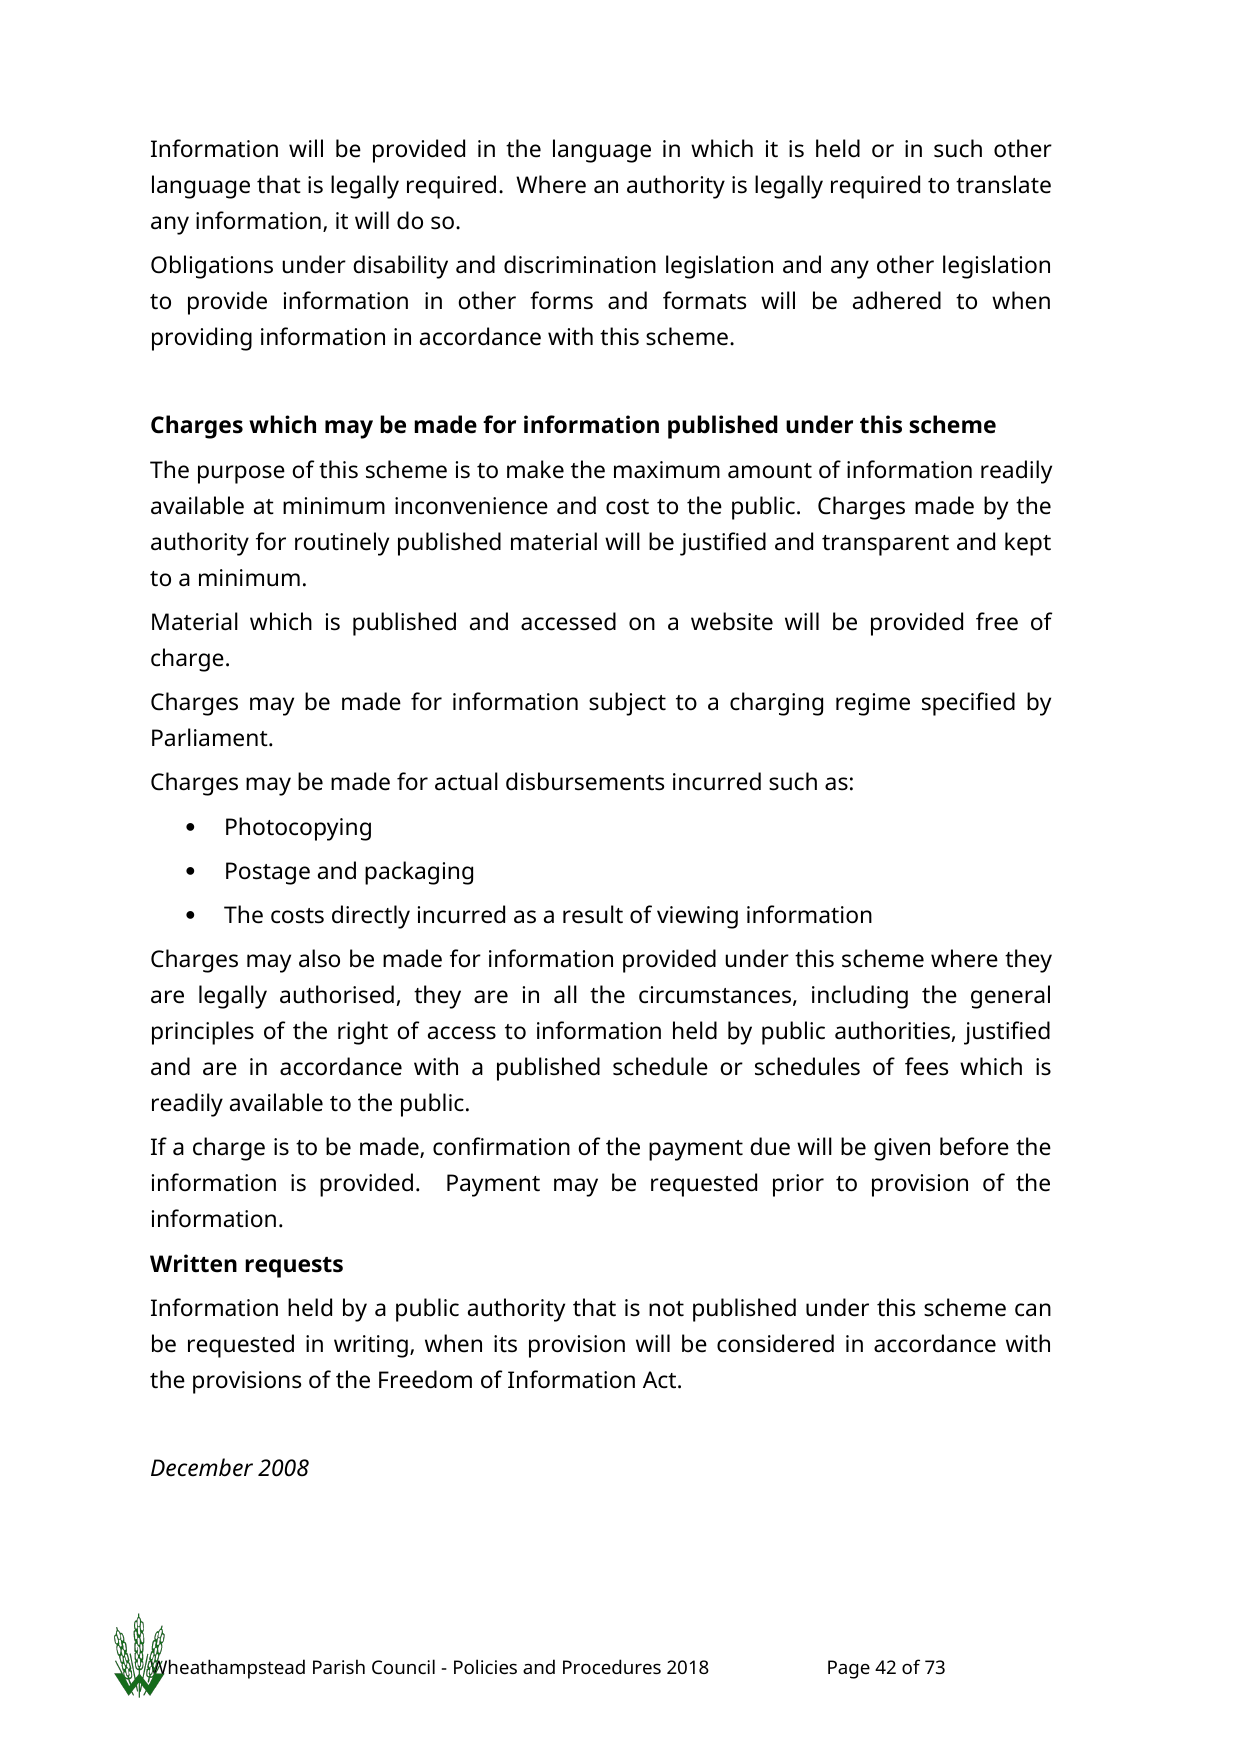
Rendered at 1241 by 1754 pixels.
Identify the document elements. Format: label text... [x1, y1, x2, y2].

text Material which is published and accessed on a website will be provided free of charge. [150, 606, 1053, 673]
text December 2008 [150, 1452, 1053, 1483]
text Information will be provided in the language in which it is held or in such other language that is legally required. Where an authority is legally required to translate any information, it will do so. [150, 133, 1053, 236]
text Information held by a public authority that is not published under this scheme can be requested in writing, when its provision will be considered in accordance with the provisions of the Freedom of Information Act. [150, 1292, 1053, 1395]
text Charges which may be made for information published under this scheme [150, 409, 1053, 441]
list Photocopying [186, 811, 1053, 842]
text Written requests [150, 1247, 1053, 1279]
text If a charge is to be made, confirmation of the payment due will be given before the information is provided. Payment may be requested prior to provision of the information. [150, 1131, 1053, 1234]
text Charges may also be made for information provided under this scheme where they are legally authorised, they are in all the circumstances, including the general principles of the right of access to information held by public authorities, justified and are in accordance with a published schedule or schedules of fees which is readily available to the public. [150, 943, 1053, 1118]
text The purpose of this scheme is to make the maximum amount of information readily available at minimum inconvenience and cost to the public. Charges made by the authority for routinely published material will be justified and transparent and kept to a minimum. [150, 454, 1053, 593]
list The costs directly incurred as a result of viewing information [186, 899, 1053, 930]
text Charges may be made for actual disbursements incurred such as: [150, 766, 1053, 797]
picture [110, 1610, 167, 1700]
list Postage and packaging [186, 855, 1053, 886]
text Obligations under disability and discrimination legislation and any other legislation to provide information in other forms and formats will be adhered to when providing information in accordance with this scheme. [150, 249, 1053, 352]
text Charges may be made for information subject to a charging regime specified by Parliament. [150, 686, 1053, 753]
